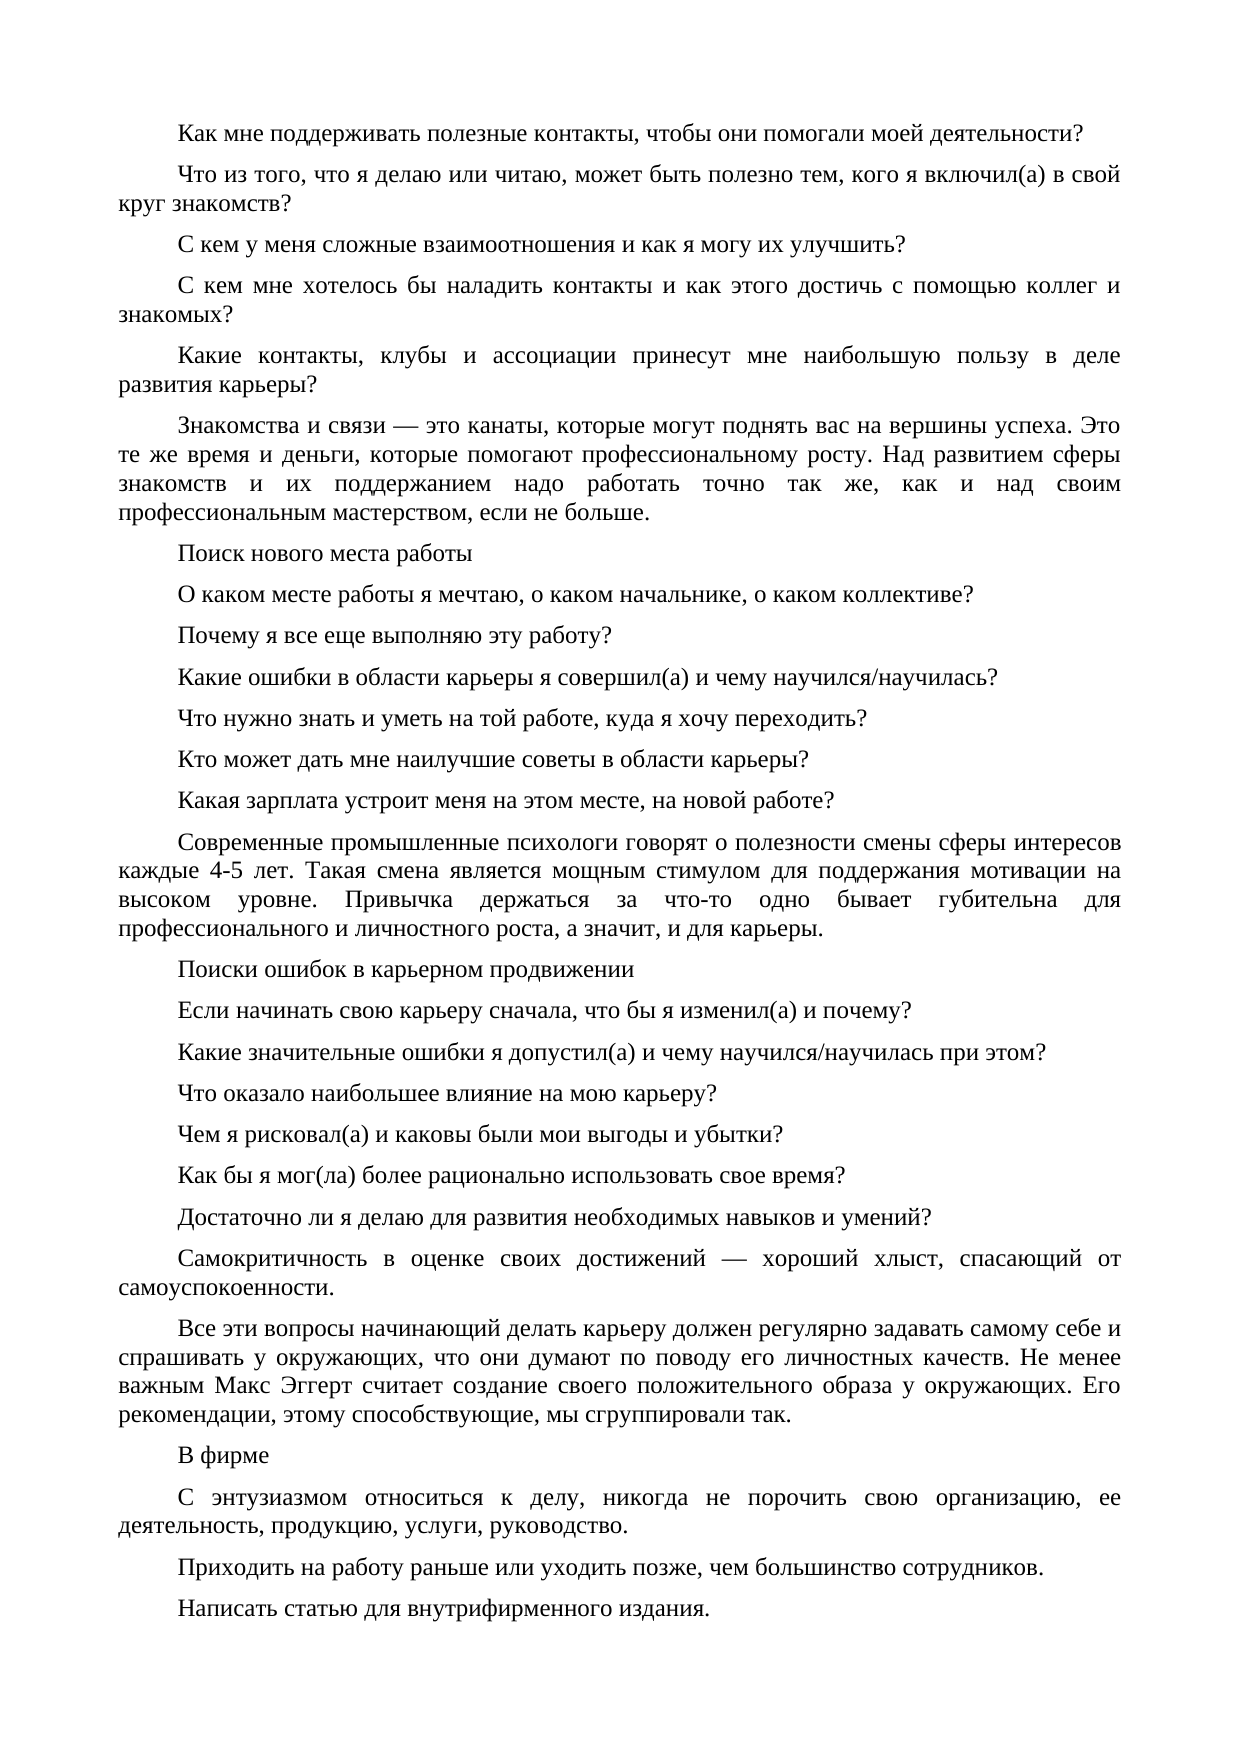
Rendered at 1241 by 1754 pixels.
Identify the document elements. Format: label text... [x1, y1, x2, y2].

text С кем у меня сложные взаимоотношения и как я могу их улучшить? [118, 229, 1122, 258]
text Приходить на работу раньше или уходить позже, чем большинство сотрудников. [118, 1552, 1122, 1581]
text Какие значительные ошибки я допустил(а) и чему научился/научилась при этом? [118, 1037, 1122, 1066]
text Какая зарплата устроит меня на этом месте, на новой работе? [118, 786, 1122, 814]
text Все эти вопросы начинающий делать карьеру должен регулярно задавать самому себе и спрашивать у окружающих, что они думают по поводу его личностных качеств. Не менее важным Макс Эггерт считает создание своего положительного образа у окружающих. Его рекомендации, этому способствующие, мы сгруппировали так. [118, 1313, 1122, 1428]
text Чем я рисковал(а) и каковы были мои выгоды и убытки? [118, 1119, 1122, 1148]
text С энтузиазмом относиться к делу, никогда не порочить свою организацию, ее деятельность, продукцию, услуги, руководство. [118, 1482, 1122, 1539]
text Какие контакты, клубы и ассоциации принесут мне наибольшую пользу в деле развития карьеры? [118, 341, 1122, 398]
text Что оказало наибольшее влияние на мою карьеру? [118, 1078, 1122, 1107]
text Достаточно ли я делаю для развития необходимых навыков и умений? [118, 1202, 1122, 1231]
text Если начинать свою карьеру сначала, что бы я изменил(а) и почему? [118, 996, 1122, 1024]
text Современные промышленные психологи говорят о полезности смены сферы интересов каждые 4-5 лет. Такая смена является мощным стимулом для поддержания мотивации на высоком уровне. Привычка держаться за что-то одно бывает губительна для профессионального и личностного роста, а значит, и для карьеры. [118, 827, 1122, 942]
text В фирме [118, 1441, 1122, 1469]
text Что нужно знать и уметь на той работе, куда я хочу переходить? [118, 703, 1122, 732]
text Как мне поддерживать полезные контакты, чтобы они помогали моей деятельности? [118, 118, 1122, 147]
text С кем мне хотелось бы наладить контакты и как этого достичь с помощью коллег и знакомых? [118, 271, 1122, 328]
text Что из того, что я делаю или читаю, может быть полезно тем, кого я включил(а) в свой круг знакомств? [118, 159, 1122, 217]
text Поиски ошибок в карьерном продвижении [118, 954, 1122, 983]
text Кто может дать мне наилучшие советы в области карьеры? [118, 744, 1122, 773]
text Написать статью для внутрифирменного издания. [118, 1593, 1122, 1622]
text Поиск нового места работы [118, 538, 1122, 567]
text Знакомства и связи — это канаты, которые могут поднять вас на вершины успеха. Это те же время и деньги, которые помогают профессиональному росту. Над развитием сферы знакомств и их поддержанием надо работать точно так же, как и над своим профессиональным мастерством, если не больше. [118, 411, 1122, 526]
text Какие ошибки в области карьеры я совершил(а) и чему научился/научилась? [118, 662, 1122, 691]
text Самокритичность в оценке своих достижений — хороший хлыст, спасающий от самоуспокоенности. [118, 1243, 1122, 1301]
text Почему я все еще выполняю эту работу? [118, 621, 1122, 649]
text Как бы я мог(ла) более рационально использовать свое время? [118, 1161, 1122, 1189]
text О каком месте работы я мечтаю, о каком начальнике, о каком коллективе? [118, 579, 1122, 608]
